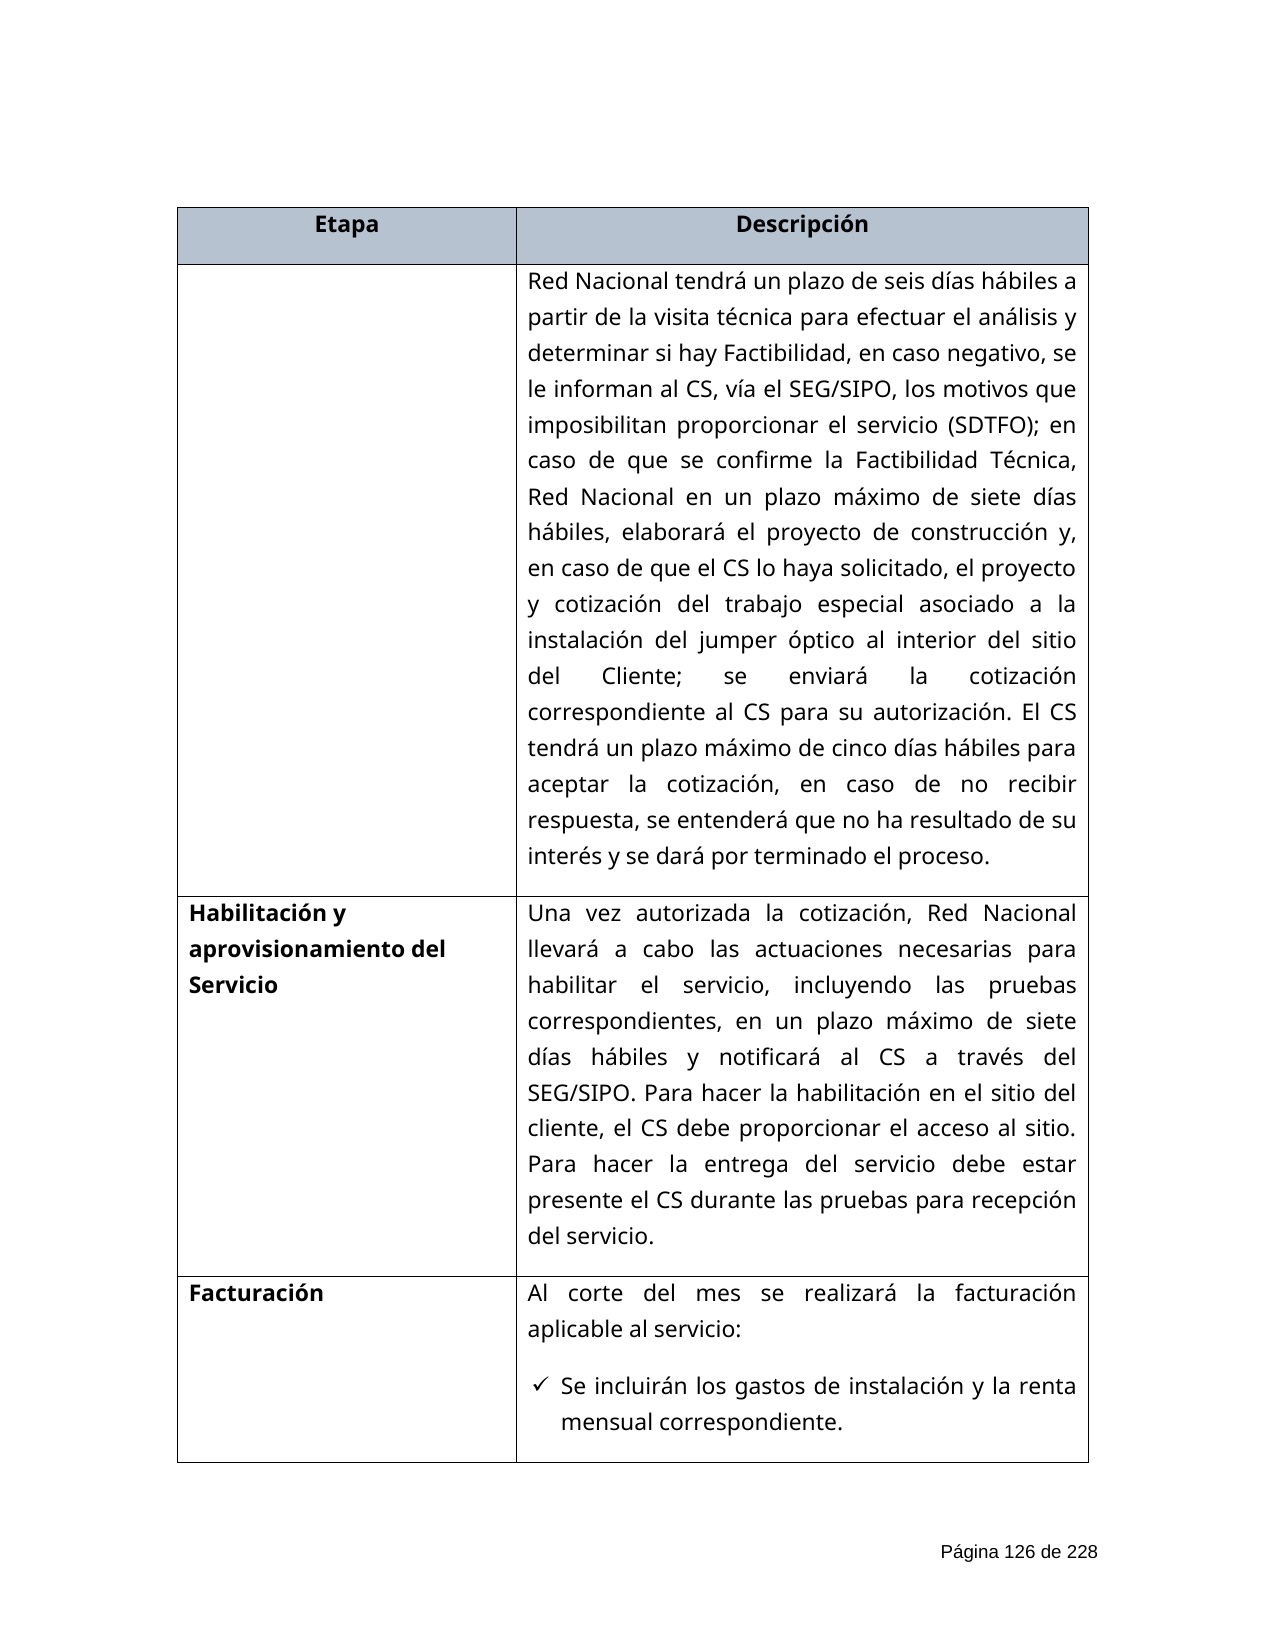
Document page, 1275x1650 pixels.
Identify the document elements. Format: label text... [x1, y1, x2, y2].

table_cell Una vez autorizada la cotización, Red Nacional llevará a cabo las actuaciones necesarias para habilitar el servicio, incluyendo las pruebas correspondientes, en un plazo máximo de siete días hábiles y notificará al CS a través del SEG/SIPO. Para hacer la habilitación en el sitio del cliente, el CS debe proporcionar el acceso al sitio. Para hacer la entrega del servicio debe estar presente el CS durante las pruebas para recepción del servicio. [517, 897, 1088, 1276]
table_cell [517, 265, 1088, 896]
table_cell Facturación [178, 1277, 516, 1462]
table_header Etapa [178, 208, 516, 264]
table_cell Habilitación y aprovisionamiento del Servicio [178, 897, 516, 1276]
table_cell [178, 265, 516, 896]
table_cell Al corte del mes se realizará la facturación aplicable al servicio: Se incluirán los gastos de instalación y la renta mensual correspondiente. [517, 1277, 1088, 1462]
table_header Descripción [517, 208, 1088, 264]
